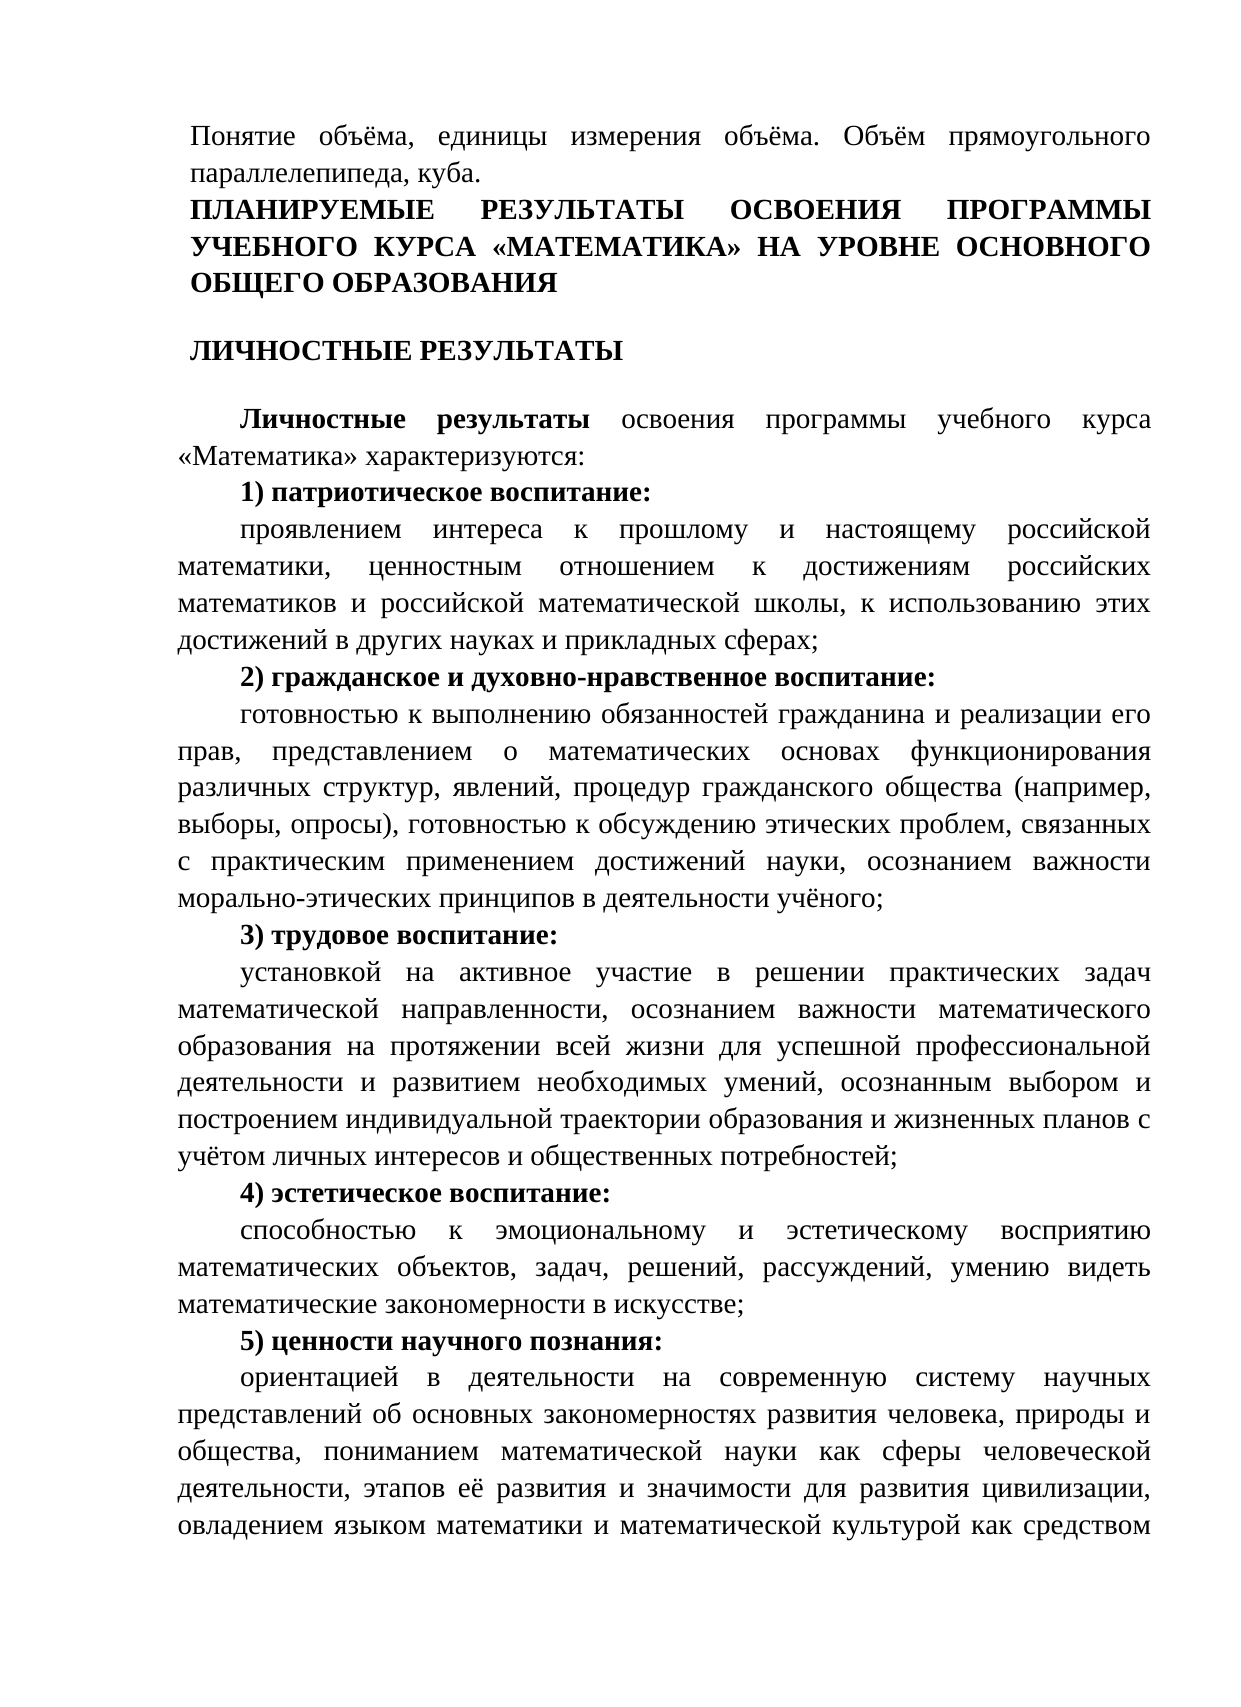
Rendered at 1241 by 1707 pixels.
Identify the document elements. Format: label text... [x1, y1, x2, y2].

text проявлением интереса к прошлому и настоящему российской математики, ценностным отношением к достижениям российских математиков и российской математической школы, к использованию этих достижений в других науках и прикладных сферах; [177, 511, 1152, 656]
text Понятие объёма, единицы измерения объёма. Объём прямоугольного параллелепипеда, куба. [190, 118, 1152, 188]
text 4) эстетическое воспитание: [177, 1175, 1152, 1209]
text ЛИЧНОСТНЫЕ РЕЗУЛЬТАТЫ [190, 333, 1152, 367]
text установкой на активное участие в решении практических задач математической направленности, осознанием важности математического образования на протяжении всей жизни для успешной профессиональной деятельности и развитием необходимых умений, осознанным выбором и построением индивидуальной траектории образования и жизненных планов с учётом личных интересов и общественных потребностей; [177, 954, 1152, 1172]
text 1) патриотическое воспитание: [177, 474, 1152, 508]
text Личностные результаты освоения программы учебного курса «Математика» характеризуются: [177, 401, 1152, 471]
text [177, 1359, 1152, 1541]
text способностью к эмоциональному и эстетическому восприятию математических объектов, задач, решений, рассуждений, умению видеть математические закономерности в искусстве; [177, 1212, 1152, 1319]
text 2) гражданское и духовно-нравственное воспитание: [177, 659, 1152, 692]
text 3) трудовое воспитание: [177, 917, 1152, 951]
text 5) ценности научного познания: [177, 1323, 1152, 1356]
text готовностью к выполнению обязанностей гражданина и реализации его прав, представлением о математических основах функционирования различных структур, явлений, процедур гражданского общества (например, выборы, опросы), готовностью к обсуждению этических проблем, связанных с практическим применением достижений науки, осознанием важности морально-этических принципов в деятельности учёного; [177, 696, 1152, 914]
text ПЛАНИРУЕМЫЕ РЕЗУЛЬТАТЫ ОСВОЕНИЯ ПРОГРАММЫ УЧЕБНОГО КУРСА «МАТЕМАТИКА» НА УРОВНЕ ОСНОВНОГО ОБЩЕГО ОБРАЗОВАНИЯ [190, 192, 1152, 299]
